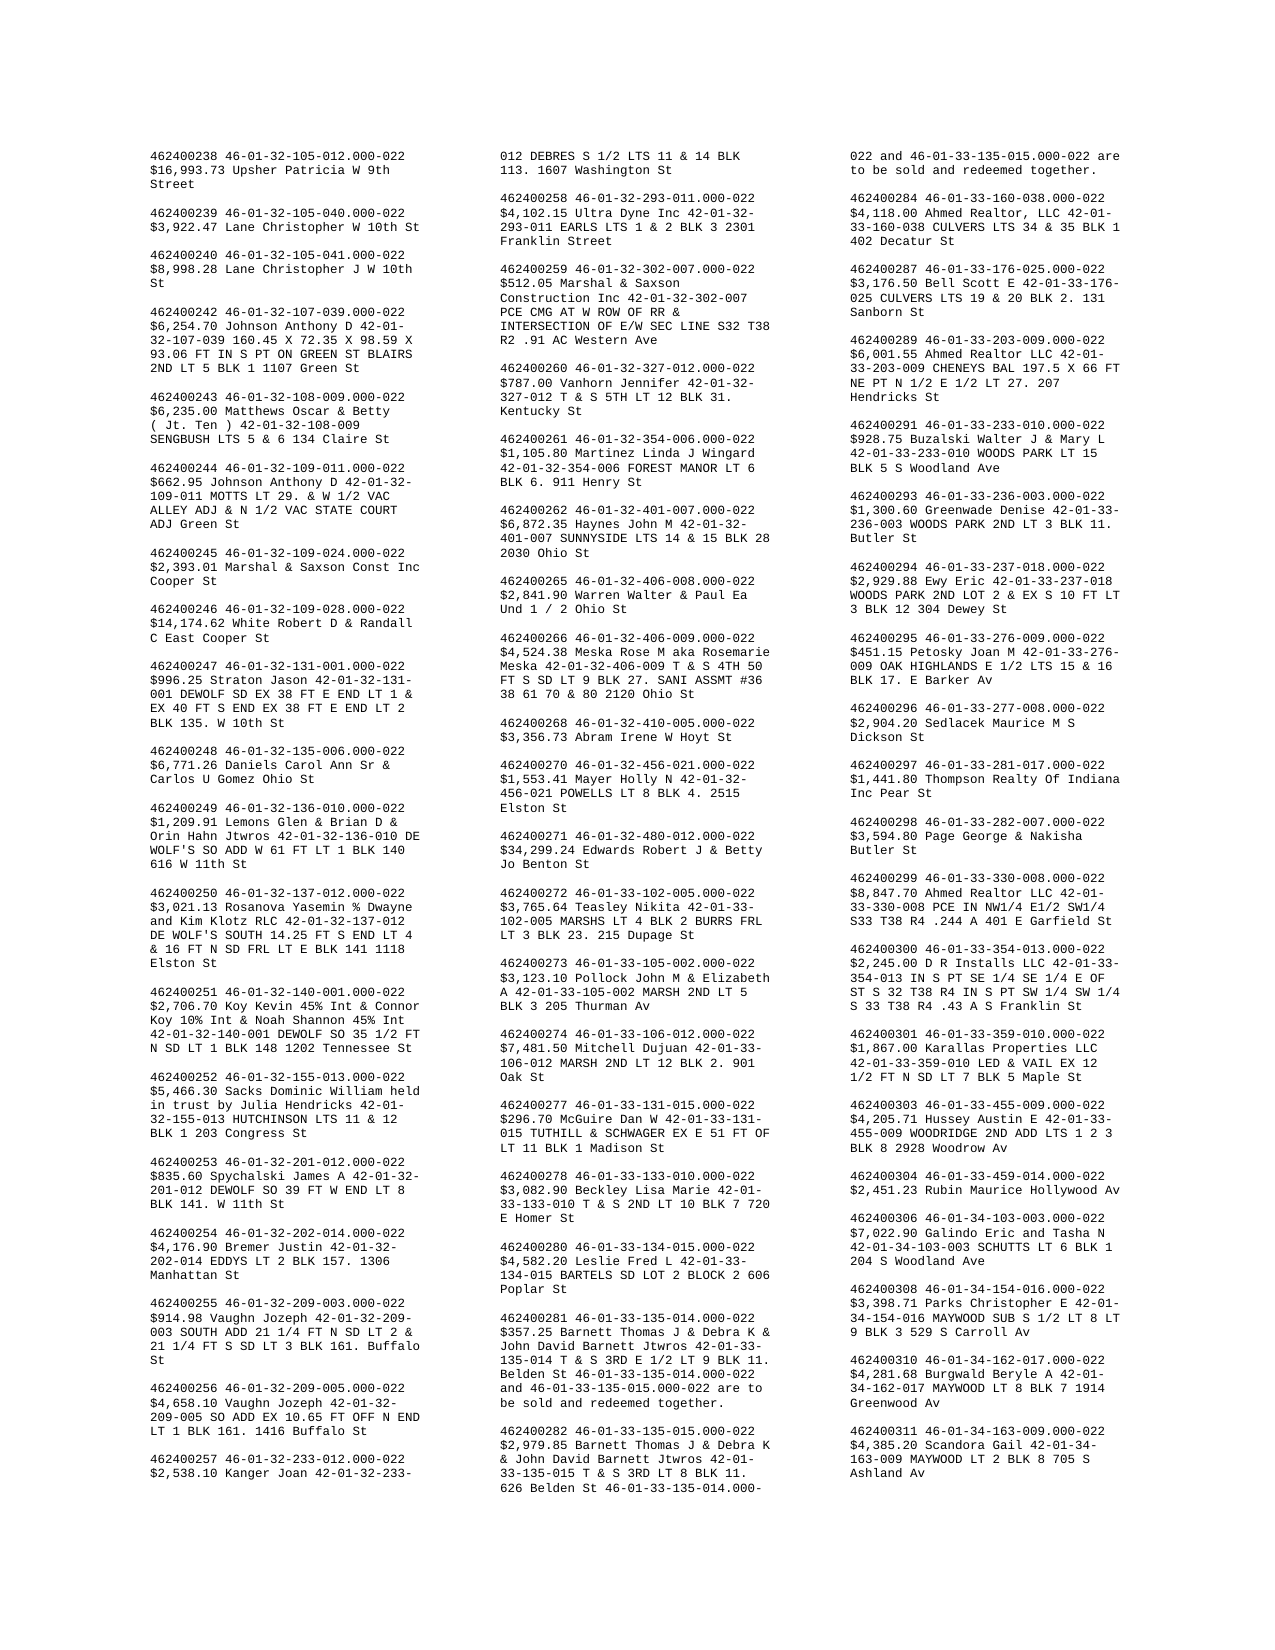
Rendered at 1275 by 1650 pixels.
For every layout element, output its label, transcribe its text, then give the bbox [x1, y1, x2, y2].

text 462400244 46-01-32-109-011.000-022 $662.95 Johnson Anthony D 42-01-32-109-011 MOTTS LT 29. & W 1/2 VAC ALLEY ADJ & N 1/2 VAC STATE COURT ADJ Green St [150, 462, 425, 532]
text 462400304 46-01-33-459-014.000-022 $2,451.23 Rubin Maurice Hollywood Av [850, 1170, 1125, 1198]
text 462400301 46-01-33-359-010.000-022 $1,867.00 Karallas Properties LLC 42-01-33-359-010 LED & VAIL EX 12 1/2 FT N SD LT 7 BLK 5 Maple St [850, 1028, 1125, 1085]
text 462400270 46-01-32-456-021.000-022 $1,553.41 Mayer Holly N 42-01-32-456-021 POWELLS LT 8 BLK 4. 2515 Elston St [500, 759, 775, 816]
text 462400274 46-01-33-106-012.000-022 $7,481.50 Mitchell Dujuan 42-01-33-106-012 MARSH 2ND LT 12 BLK 2. 901 Oak St [500, 1028, 775, 1085]
text 462400311 46-01-34-163-009.000-022 $4,385.20 Scandora Gail 42-01-34-163-009 MAYWOOD LT 2 BLK 8 705 S Ashland Av [850, 1425, 1125, 1482]
text 462400293 46-01-33-236-003.000-022 $1,300.60 Greenwade Denise 42-01-33-236-003 WOODS PARK 2ND LT 3 BLK 11. Butler St [850, 490, 1125, 547]
text 462400256 46-01-32-209-005.000-022 $4,658.10 Vaughn Jozeph 42-01-32-209-005 SO ADD EX 10.65 FT OFF N END LT 1 BLK 161. 1416 Buffalo St [150, 1382, 425, 1439]
text 462400294 46-01-33-237-018.000-022 $2,929.88 Ewy Eric 42-01-33-237-018 WOODS PARK 2ND LOT 2 & EX S 10 FT LT 3 BLK 12 304 Dewey St [850, 561, 1125, 617]
text 462400240 46-01-32-105-041.000-022 $8,998.28 Lane Christopher J W 10th St [150, 249, 425, 292]
text 462400296 46-01-33-277-008.000-022 $2,904.20 Sedlacek Maurice M S Dickson St [850, 702, 1125, 745]
text 462400271 46-01-32-480-012.000-022 $34,299.24 Edwards Robert J & Betty Jo Benton St [500, 830, 775, 872]
text 462400268 46-01-32-410-005.000-022 $3,356.73 Abram Irene W Hoyt St [500, 717, 775, 745]
text 462400277 46-01-33-131-015.000-022 $296.70 McGuire Dan W 42-01-33-131-015 TUTHILL & SCHWAGER EX E 51 FT OF LT 11 BLK 1 Madison St [500, 1099, 775, 1156]
text 462400243 46-01-32-108-009.000-022 $6,235.00 Matthews Oscar & Betty ( Jt. Ten ) 42-01-32-108-009 SENGBUSH LTS 5 & 6 134 Claire St [150, 391, 425, 447]
text 462400281 46-01-33-135-014.000-022 $357.25 Barnett Thomas J & Debra K & John David Barnett Jtwros 42-01-33-135-014 T & S 3RD E 1/2 LT 9 BLK 11. Belden St 46-01-33-135-014.000-022 and 46-01-33-135-015.000-022 are to be sold and redeemed together. [500, 1312, 775, 1411]
text 462400287 46-01-33-176-025.000-022 $3,176.50 Bell Scott E 42-01-33-176-025 CULVERS LTS 19 & 20 BLK 2. 131 Sanborn St [850, 263, 1125, 320]
text 462400282 46-01-33-135-015.000-022 $2,979.85 Barnett Thomas J & Debra K & John David Barnett Jtwros 42-01-33-135-015 T & S 3RD LT 8 BLK 11. 626 Belden St 46-01-33-135-014.000-022 and 46-01-33-135-015.000-022 are to be sold and redeemed together. [500, 1425, 775, 1496]
text 462400266 46-01-32-406-009.000-022 $4,524.38 Meska Rose M aka Rosemarie Meska 42-01-32-406-009 T & S 4TH 50 FT S SD LT 9 BLK 27. SANI ASSMT #36 38 61 70 & 80 2120 Ohio St [500, 632, 775, 702]
text 462400297 46-01-33-281-017.000-022 $1,441.80 Thompson Realty Of Indiana Inc Pear St [850, 759, 1125, 802]
text 462400289 46-01-33-203-009.000-022 $6,001.55 Ahmed Realtor LLC 42-01-33-203-009 CHENEYS BAL 197.5 X 66 FT NE PT N 1/2 E 1/2 LT 27. 207 Hendricks St [850, 334, 1125, 405]
text 462400248 46-01-32-135-006.000-022 $6,771.26 Daniels Carol Ann Sr & Carlos U Gomez Ohio St [150, 745, 425, 787]
text 462400247 46-01-32-131-001.000-022 $996.25 Straton Jason 42-01-32-131-001 DEWOLF SD EX 38 FT E END LT 1 & EX 40 FT S END EX 38 FT E END LT 2 BLK 135. W 10th St [150, 660, 425, 731]
text 462400251 46-01-32-140-001.000-022 $2,706.70 Koy Kevin 45% Int & Connor Koy 10% Int & Noah Shannon 45% Int 42-01-32-140-001 DEWOLF SO 35 1/2 FT N SD LT 1 BLK 148 1202 Tennessee St [150, 986, 425, 1057]
text 462400249 46-01-32-136-010.000-022 $1,209.91 Lemons Glen & Brian D & Orin Hahn Jtwros 42-01-32-136-010 DE WOLF'S SO ADD W 61 FT LT 1 BLK 140 616 W 11th St [150, 802, 425, 872]
text 462400295 46-01-33-276-009.000-022 $451.15 Petosky Joan M 42-01-33-276-009 OAK HIGHLANDS E 1/2 LTS 15 & 16 BLK 17. E Barker Av [850, 632, 1125, 688]
text 462400254 46-01-32-202-014.000-022 $4,176.90 Bremer Justin 42-01-32-202-014 EDDYS LT 2 BLK 157. 1306 Manhattan St [150, 1227, 425, 1283]
text 462400303 46-01-33-455-009.000-022 $4,205.71 Hussey Austin E 42-01-33-455-009 WOODRIDGE 2ND ADD LTS 1 2 3 BLK 8 2928 Woodrow Av [850, 1099, 1125, 1156]
text 462400306 46-01-34-103-003.000-022 $7,022.90 Galindo Eric and Tasha N 42-01-34-103-003 SCHUTTS LT 6 BLK 1 204 S Woodland Ave [850, 1212, 1125, 1269]
text 462400310 46-01-34-162-017.000-022 $4,281.68 Burgwald Beryle A 42-01-34-162-017 MAYWOOD LT 8 BLK 7 1914 Greenwood Av [850, 1354, 1125, 1411]
text 462400242 46-01-32-107-039.000-022 $6,254.70 Johnson Anthony D 42-01-32-107-039 160.45 X 72.35 X 98.59 X 93.06 FT IN S PT ON GREEN ST BLAIRS 2ND LT 5 BLK 1 1107 Green St [150, 306, 425, 377]
text 462400308 46-01-34-154-016.000-022 $3,398.71 Parks Christopher E 42-01-34-154-016 MAYWOOD SUB S 1/2 LT 8 LT 9 BLK 3 529 S Carroll Av [850, 1283, 1125, 1340]
text 462400239 46-01-32-105-040.000-022 $3,922.47 Lane Christopher W 10th St [150, 207, 425, 235]
text 462400278 46-01-33-133-010.000-022 $3,082.90 Beckley Lisa Marie 42-01-33-133-010 T & S 2ND LT 10 BLK 7 720 E Homer St [500, 1170, 775, 1227]
text 462400246 46-01-32-109-028.000-022 $14,174.62 White Robert D & Randall C East Cooper St [150, 603, 425, 646]
text 462400262 46-01-32-401-007.000-022 $6,872.35 Haynes John M 42-01-32-401-007 SUNNYSIDE LTS 14 & 15 BLK 28 2030 Ohio St [500, 504, 775, 561]
text 462400238 46-01-32-105-012.000-022 $16,993.73 Upsher Patricia W 9th Street [150, 150, 425, 192]
text 462400260 46-01-32-327-012.000-022 $787.00 Vanhorn Jennifer 42-01-32-327-012 T & S 5TH LT 12 BLK 31. Kentucky St [500, 362, 775, 419]
text 462400261 46-01-32-354-006.000-022 $1,105.80 Martinez Linda J Wingard 42-01-32-354-006 FOREST MANOR LT 6 BLK 6. 911 Henry St [500, 433, 775, 490]
text 462400253 46-01-32-201-012.000-022 $835.60 Spychalski James A 42-01-32-201-012 DEWOLF SO 39 FT W END LT 8 BLK 141. W 11th St [150, 1156, 425, 1212]
text 462400300 46-01-33-354-013.000-022 $2,245.00 D R Installs LLC 42-01-33-354-013 IN S PT SE 1/4 SE 1/4 E OF ST S 32 T38 R4 IN S PT SW 1/4 SW 1/4 S 33 T38 R4 .43 A S Franklin St [850, 943, 1125, 1014]
text 462400252 46-01-32-155-013.000-022 $5,466.30 Sacks Dominic William held in trust by Julia Hendricks 42-01-32-155-013 HUTCHINSON LTS 11 & 12 BLK 1 203 Congress St [150, 1071, 425, 1142]
text 462400258 46-01-32-293-011.000-022 $4,102.15 Ultra Dyne Inc 42-01-32-293-011 EARLS LTS 1 & 2 BLK 3 2301 Franklin Street [500, 192, 775, 249]
text 462400255 46-01-32-209-003.000-022 $914.98 Vaughn Jozeph 42-01-32-209-003 SOUTH ADD 21 1/4 FT N SD LT 2 & 21 1/4 FT S SD LT 3 BLK 161. Buffalo St [150, 1297, 425, 1368]
text 462400291 46-01-33-233-010.000-022 $928.75 Buzalski Walter J & Mary L 42-01-33-233-010 WOODS PARK LT 15 BLK 5 S Woodland Ave [850, 419, 1125, 476]
text 462400273 46-01-33-105-002.000-022 $3,123.10 Pollock John M & Elizabeth A 42-01-33-105-002 MARSH 2ND LT 5 BLK 3 205 Thurman Av [500, 957, 775, 1014]
text 462400250 46-01-32-137-012.000-022 $3,021.13 Rosanova Yasemin % Dwayne and Kim Klotz RLC 42-01-32-137-012 DE WOLF'S SOUTH 14.25 FT S END LT 4 & 16 FT N SD FRL LT E BLK 141 1118 Elston St [150, 887, 425, 972]
text 462400280 46-01-33-134-015.000-022 $4,582.20 Leslie Fred L 42-01-33-134-015 BARTELS SD LOT 2 BLOCK 2 606 Poplar St [500, 1241, 775, 1297]
text 462400265 46-01-32-406-008.000-022 $2,841.90 Warren Walter & Paul Ea Und 1 / 2 Ohio St [500, 575, 775, 617]
text 462400245 46-01-32-109-024.000-022 $2,393.01 Marshal & Saxson Const Inc Cooper St [150, 547, 425, 589]
text 462400272 46-01-33-102-005.000-022 $3,765.64 Teasley Nikita 42-01-33-102-005 MARSHS LT 4 BLK 2 BURRS FRL LT 3 BLK 23. 215 Dupage St [500, 887, 775, 943]
text 462400257 46-01-32-233-012.000-022 $2,538.10 Kanger Joan 42-01-32-233-012 DEBRES S 1/2 LTS 11 & 14 BLK 113. 1607 Washington St [150, 1453, 425, 1482]
text 462400284 46-01-33-160-038.000-022 $4,118.00 Ahmed Realtor, LLC 42-01-33-160-038 CULVERS LTS 34 & 35 BLK 1 402 Decatur St [850, 192, 1125, 249]
text 462400257 46-01-32-233-012.000-022 $2,538.10 Kanger Joan 42-01-32-233-012 DEBRES S 1/2 LTS 11 & 14 BLK 113. 1607 Washington St [500, 150, 775, 178]
text 462400259 46-01-32-302-007.000-022 $512.05 Marshal & Saxson Construction Inc 42-01-32-302-007 PCE CMG AT W ROW OF RR & INTERSECTION OF E/W SEC LINE S32 T38 R2 .91 AC Western Ave [500, 263, 775, 348]
text 462400299 46-01-33-330-008.000-022 $8,847.70 Ahmed Realtor LLC 42-01-33-330-008 PCE IN NW1/4 E1/2 SW1/4 S33 T38 R4 .244 A 401 E Garfield St [850, 872, 1125, 929]
text 462400298 46-01-33-282-007.000-022 $3,594.80 Page George & Nakisha Butler St [850, 816, 1125, 858]
